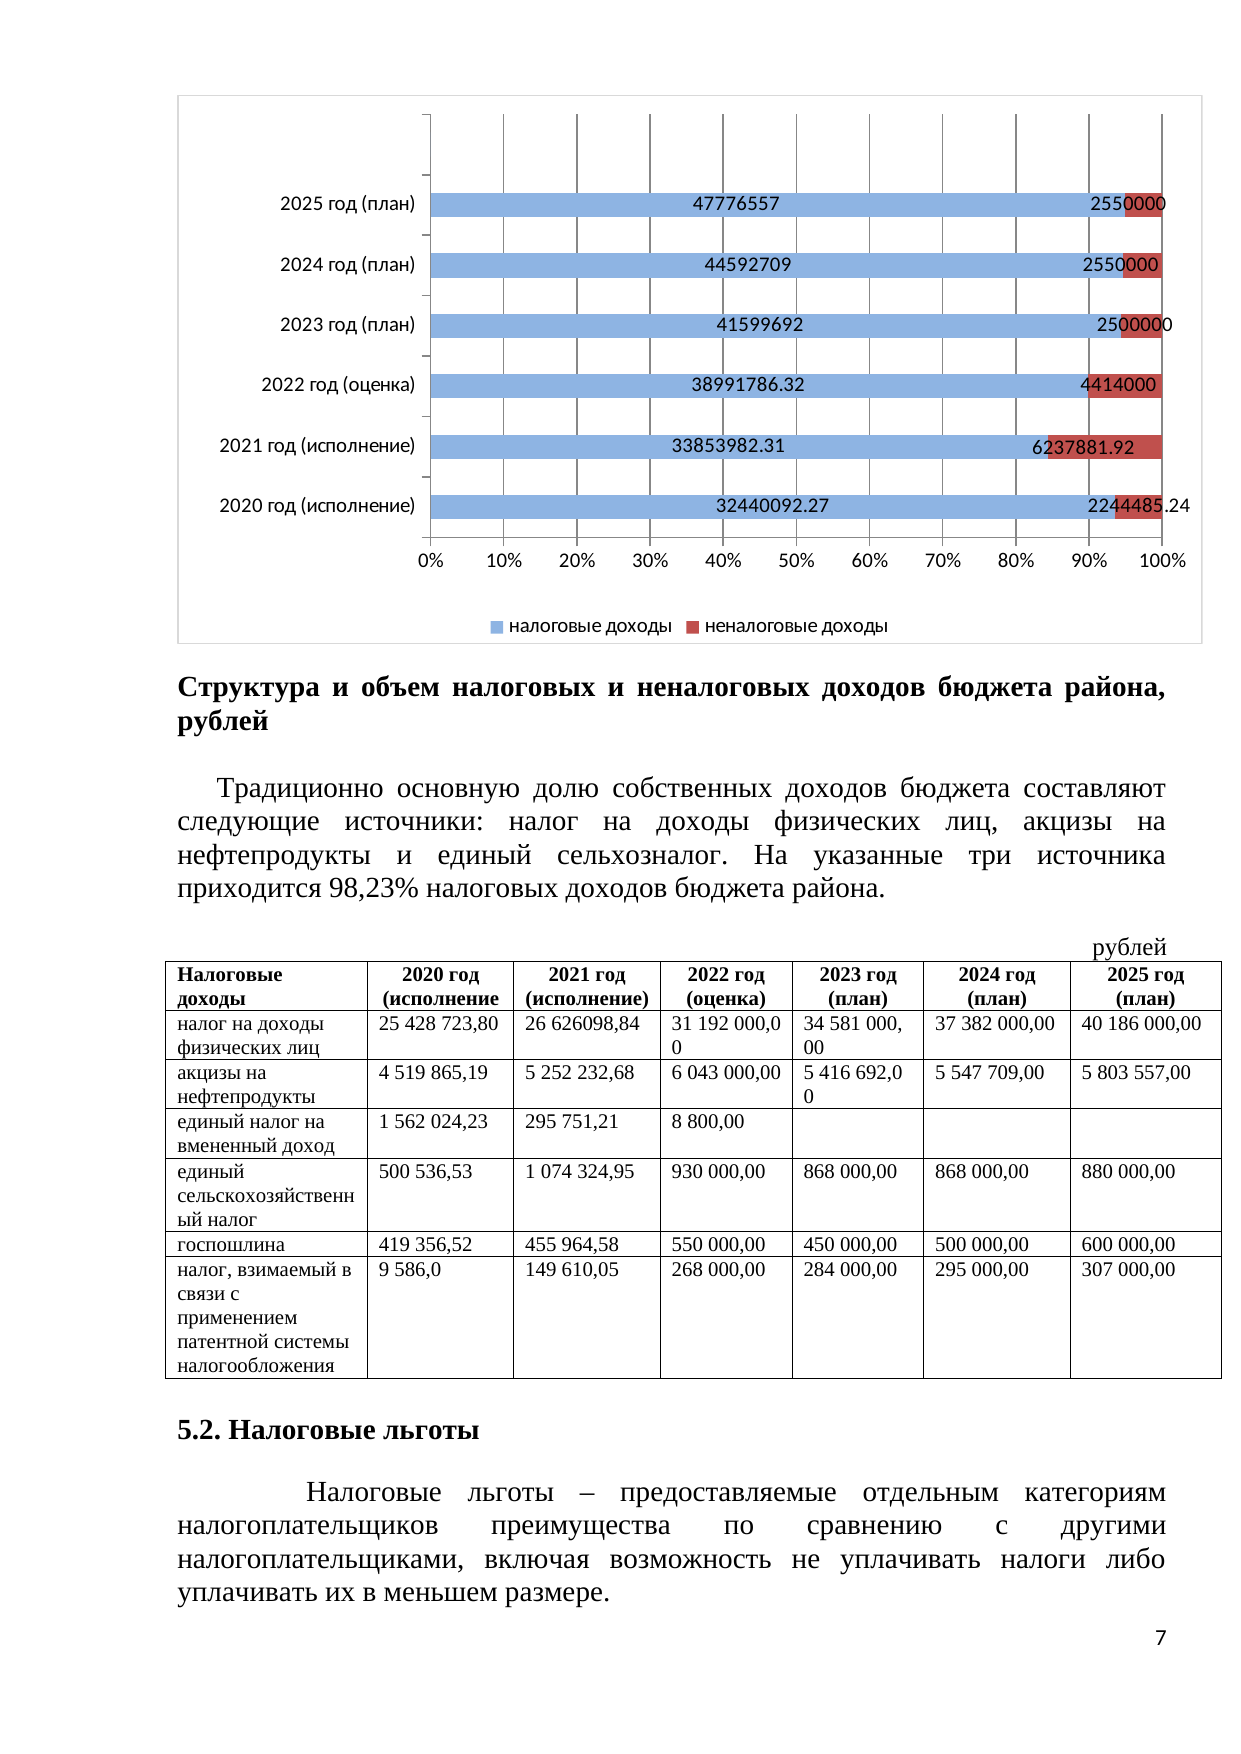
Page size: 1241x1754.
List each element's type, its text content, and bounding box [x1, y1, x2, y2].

text Структура и объем налоговых и неналоговых доходов бюджета района, рублей [177, 669, 1167, 736]
table_cell 5 547 709,00 [924, 1060, 1070, 1108]
text Традиционно основную долю собственных доходов бюджета составляют следующие источники: налог на доходы физических лиц, акцизы на нефтепродукты и единый сельхозналог. На указанные три источника приходится 98,23% налоговых доходов бюджета района. [177, 770, 1167, 904]
table_cell 284 000,00 [793, 1257, 923, 1378]
table_cell 5 252 232,68 [514, 1060, 660, 1108]
table_header 2020 год (исполнение [368, 962, 513, 1010]
table_header 2023 год (план) [793, 962, 923, 1010]
table_header 2024 год (план) [924, 962, 1070, 1010]
table_cell госпошлина [166, 1232, 367, 1256]
table_cell 450 000,00 [793, 1232, 923, 1256]
table_cell 930 000,00 [661, 1159, 792, 1231]
table_cell 295 751,21 [514, 1109, 660, 1157]
table_cell 500 536,53 [368, 1159, 513, 1231]
table_cell 9 586,0 [368, 1257, 513, 1378]
table_cell 5 803 557,00 [1071, 1060, 1221, 1108]
table_cell налог на доходы физических лиц [166, 1011, 367, 1059]
table_cell 268 000,00 [661, 1257, 792, 1378]
table_cell 6 043 000,00 [661, 1060, 792, 1108]
table_cell 1 074 324,95 [514, 1159, 660, 1231]
table_cell 25 428 723,80 [368, 1011, 513, 1059]
table_cell 1 562 024,23 [368, 1109, 513, 1157]
table_cell 5 416 692,00 [793, 1060, 923, 1108]
table_cell единый сельскохозяйственный налог [166, 1159, 367, 1231]
table_cell 31 192 000,00 [661, 1011, 792, 1059]
table_cell 40 186 000,00 [1071, 1011, 1221, 1059]
table_cell 34 581 000,00 [793, 1011, 923, 1059]
table_cell акцизы на нефтепродукты [166, 1060, 367, 1108]
table_cell единый налог на вмененный доход [166, 1109, 367, 1157]
table_cell 8 800,00 [661, 1109, 792, 1157]
table_cell 868 000,00 [924, 1159, 1070, 1231]
table_cell 26 626098,84 [514, 1011, 660, 1059]
table_cell налог, взимаемый в связи с применением патентной системы налогообложения [166, 1257, 367, 1378]
table_cell 37 382 000,00 [924, 1011, 1070, 1059]
table_cell 500 000,00 [924, 1232, 1070, 1256]
table_cell 307 000,00 [1071, 1257, 1221, 1378]
table_header 2021 год (исполнение) [514, 962, 660, 1010]
table_cell 880 000,00 [1071, 1159, 1221, 1231]
table_cell 295 000,00 [924, 1257, 1070, 1378]
table_header 2022 год (оценка) [661, 962, 792, 1010]
text рублей [177, 904, 1167, 961]
table_cell [793, 1109, 923, 1157]
table_cell 868 000,00 [793, 1159, 923, 1231]
table_cell [1071, 1109, 1221, 1157]
table_cell 4 519 865,19 [368, 1060, 513, 1108]
table_cell 550 000,00 [661, 1232, 792, 1256]
table_cell 419 356,52 [368, 1232, 513, 1256]
table_cell 455 964,58 [514, 1232, 660, 1256]
text Налоговые льготы – предоставляемые отдельным категориям налогоплательщиков преимущества по сравнению с другими налогоплательщиками, включая возможность не уплачивать налоги либо уплачивать их в меньшем размере. [177, 1474, 1167, 1608]
table_header Налоговые доходы [166, 962, 367, 1010]
text 5.2. Налоговые льготы [177, 1412, 1167, 1446]
table_cell [924, 1109, 1070, 1157]
table_cell 149 610,05 [514, 1257, 660, 1378]
table_cell 600 000,00 [1071, 1232, 1221, 1256]
table_header 2025 год (план) [1071, 962, 1221, 1010]
